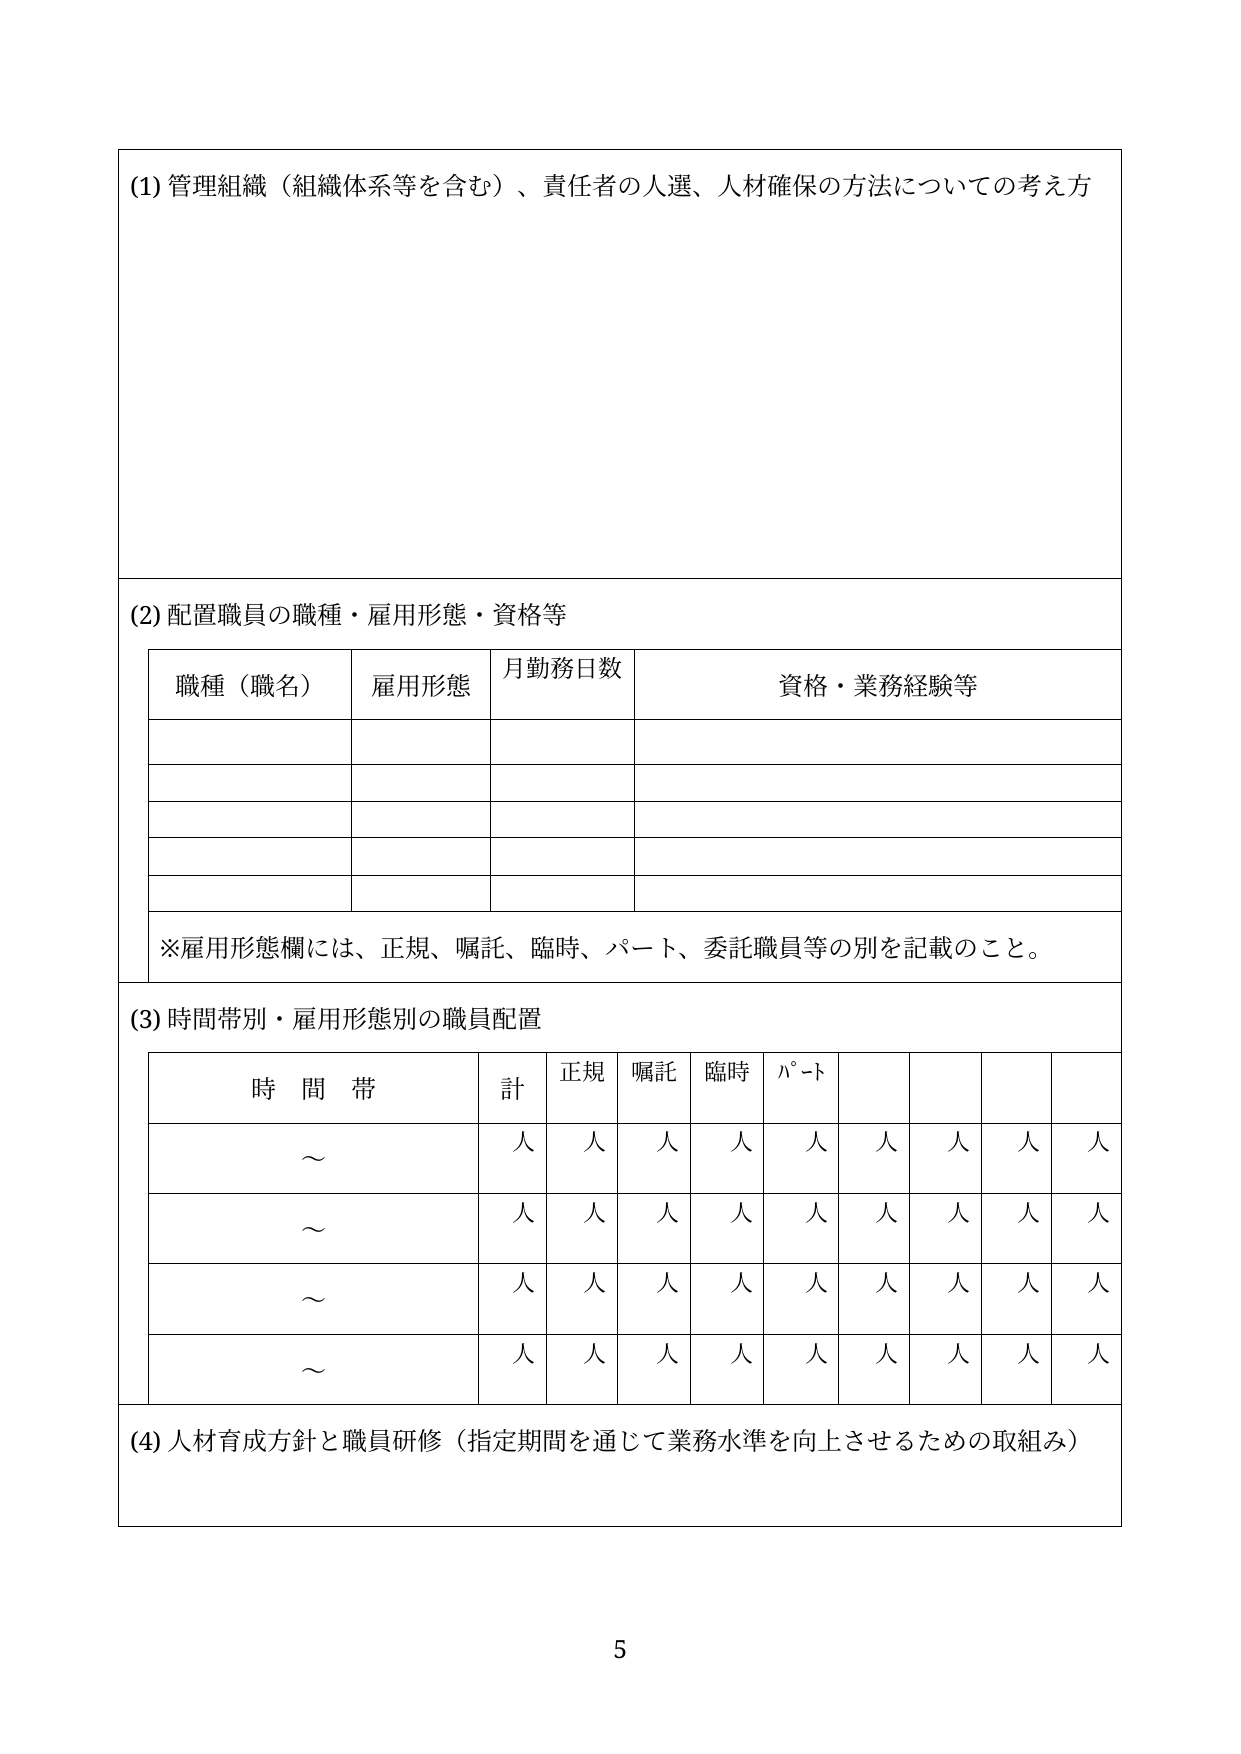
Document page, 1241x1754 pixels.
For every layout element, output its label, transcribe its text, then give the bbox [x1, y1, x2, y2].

table_cell [149, 765, 351, 801]
table_cell [119, 649, 148, 982]
table_cell 人 [547, 1335, 617, 1404]
table_cell ～ [149, 1335, 478, 1404]
table_cell 人 [764, 1194, 838, 1263]
table_cell [352, 765, 490, 801]
table_cell 人 [691, 1264, 763, 1334]
table_cell 人 [1052, 1124, 1121, 1193]
table_cell [982, 1053, 1051, 1122]
table_cell 人 [764, 1124, 838, 1193]
table_cell ※雇用形態欄には、正規、嘱託、臨時、パート、委託職員等の別を記載のこと。 [149, 912, 1121, 982]
table_cell 人 [1052, 1194, 1121, 1263]
table_cell 人 [910, 1124, 981, 1193]
table_header (1) 管理組織（組織体系等を含む）、責任者の人選、人材確保の方法についての考え方 [119, 150, 1121, 578]
table_cell 人 [764, 1335, 838, 1404]
table_cell [352, 876, 490, 911]
table_cell (3) 時間帯別・雇用形態別の職員配置 [119, 983, 1121, 1052]
table_cell 人 [982, 1335, 1051, 1404]
table_cell [1052, 1053, 1121, 1122]
table_cell [149, 802, 351, 837]
table_cell 人 [1052, 1335, 1121, 1404]
table_cell 資格・業務経験等 [635, 650, 1121, 719]
table_cell [149, 720, 351, 764]
table_cell 人 [1052, 1264, 1121, 1334]
table_cell 職種（職名） [149, 650, 351, 719]
table_cell [491, 876, 634, 911]
table_cell 人 [547, 1194, 617, 1263]
table_cell [149, 838, 351, 875]
table_cell 人 [839, 1194, 909, 1263]
table_cell [839, 1053, 909, 1122]
table_cell 人 [982, 1264, 1051, 1334]
table_cell 人 [982, 1194, 1051, 1263]
table_cell 計 [479, 1053, 546, 1122]
table_cell ～ [149, 1124, 478, 1193]
table_cell [635, 838, 1121, 875]
table_cell [352, 802, 490, 837]
table_cell ﾊﾟｰﾄ [764, 1053, 838, 1122]
table_cell 人 [910, 1194, 981, 1263]
table_cell 人 [479, 1194, 546, 1263]
table_cell [149, 876, 351, 911]
table_cell [491, 720, 634, 764]
table_cell [352, 720, 490, 764]
table_cell [635, 802, 1121, 837]
table_cell 人 [691, 1124, 763, 1193]
table_cell [635, 720, 1121, 764]
table_cell (4) 人材育成方針と職員研修（指定期間を通じて業務水準を向上させるための取組み） [119, 1405, 1121, 1526]
table_cell [635, 765, 1121, 801]
table_cell [491, 765, 634, 801]
table_cell 人 [618, 1264, 690, 1334]
table_cell (2) 配置職員の職種・雇用形態・資格等 [119, 579, 1121, 649]
table_cell 雇用形態 [352, 650, 490, 719]
table_cell [352, 838, 490, 875]
table_cell 人 [910, 1264, 981, 1334]
table_cell 人 [547, 1124, 617, 1193]
table_cell 人 [691, 1335, 763, 1404]
table_cell 人 [618, 1124, 690, 1193]
table_cell 人 [618, 1335, 690, 1404]
table_cell 人 [839, 1264, 909, 1334]
table_cell ～ [149, 1194, 478, 1263]
table_cell 人 [547, 1264, 617, 1334]
table_cell 人 [982, 1124, 1051, 1193]
table_cell 嘱託 [618, 1053, 690, 1122]
table_cell 人 [910, 1335, 981, 1404]
table_cell 人 [839, 1335, 909, 1404]
table_cell [491, 802, 634, 837]
table_cell 人 [479, 1335, 546, 1404]
table_cell 人 [691, 1194, 763, 1263]
table_cell [491, 838, 634, 875]
table_cell [119, 1052, 148, 1404]
table_cell 臨時 [691, 1053, 763, 1122]
table_cell 人 [839, 1124, 909, 1193]
table_cell ～ [149, 1264, 478, 1334]
table_cell [910, 1053, 981, 1122]
table_cell 人 [479, 1124, 546, 1193]
table_cell [635, 876, 1121, 911]
table_cell 人 [479, 1264, 546, 1334]
table_cell 時 間 帯 [149, 1053, 478, 1122]
table_cell 月勤務日数 [491, 650, 634, 719]
table_cell 人 [764, 1264, 838, 1334]
table_cell 正規 [547, 1053, 617, 1122]
table_cell 人 [618, 1194, 690, 1263]
